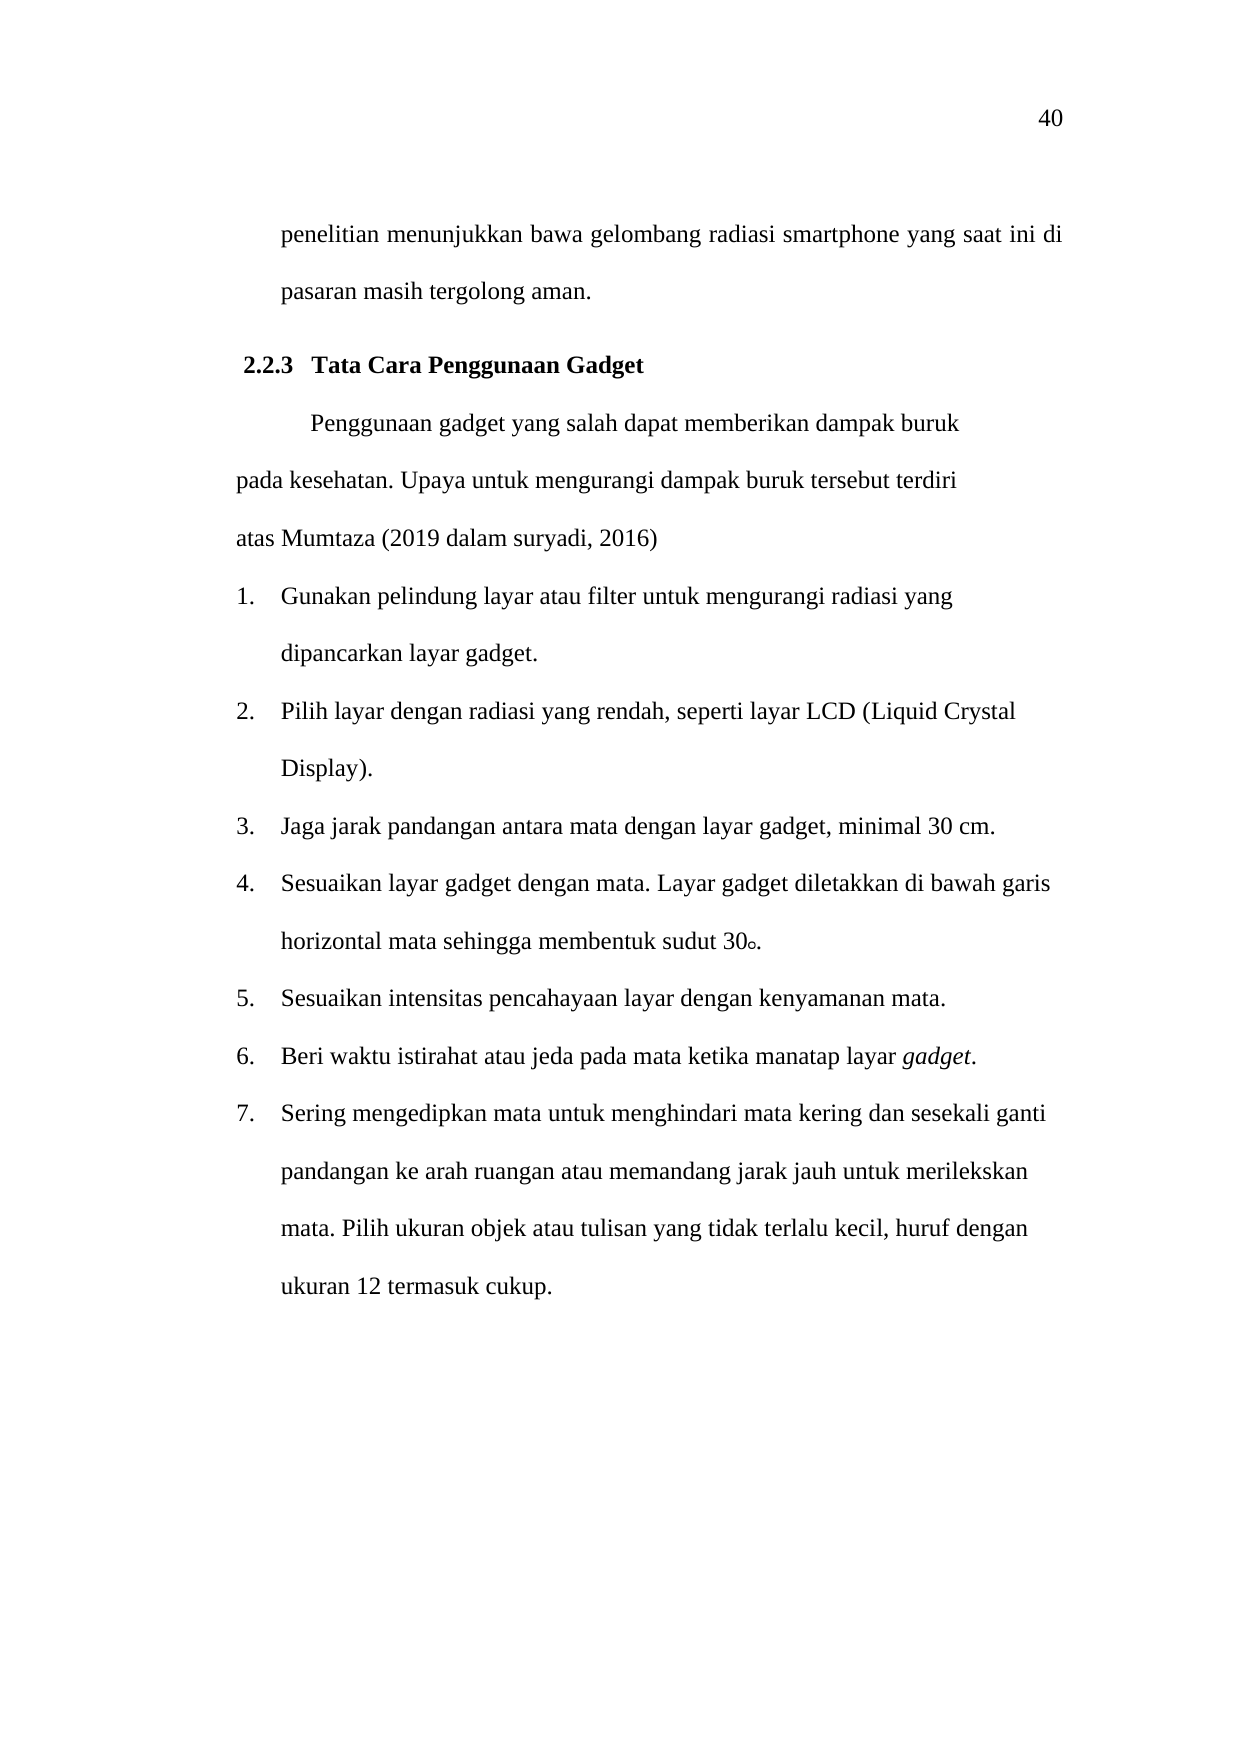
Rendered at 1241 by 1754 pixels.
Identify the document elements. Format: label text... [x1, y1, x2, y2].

picture [747, 941, 756, 949]
list Sesuaikan layar gadget dengan mata. Layar gadget diletakkan di bawah garis horizontal mata sehingga membentuk sudut 30. [236, 868, 1063, 954]
text Penggunaan gadget yang salah dapat memberikan dampak buruk pada kesehatan. Upaya untuk mengurangi dampak buruk tersebut terdiri atas Mumtaza (2019 dalam suryadi, 2016) [236, 408, 980, 552]
list Gunakan pelindung layar atau filter untuk mengurangi radiasi yang dipancarkan layar gadget. [236, 581, 1063, 667]
list Beri waktu istirahat atau jeda pada mata ketika manatap layar gadget. [236, 1041, 1063, 1069]
list Jaga jarak pandangan antara mata dengan layar gadget, minimal 30 cm. [236, 811, 1063, 839]
subtitle Tata Cara Penggunaan Gadget [243, 351, 1063, 379]
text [281, 219, 1063, 305]
list Sesuaikan intensitas pencahayaan layar dengan kenyamanan mata. [236, 983, 1063, 1012]
list Pilih layar dengan radiasi yang rendah, seperti layar LCD (Liquid Crystal Display). [236, 696, 1063, 782]
list Sering mengedipkan mata untuk menghindari mata kering dan sesekali ganti pandangan ke arah ruangan atau memandang jarak jauh untuk merilekskan mata. Pilih ukuran objek atau tulisan yang tidak terlalu kecil, huruf dengan ukuran 12 termasuk cukup. [236, 1098, 1063, 1299]
